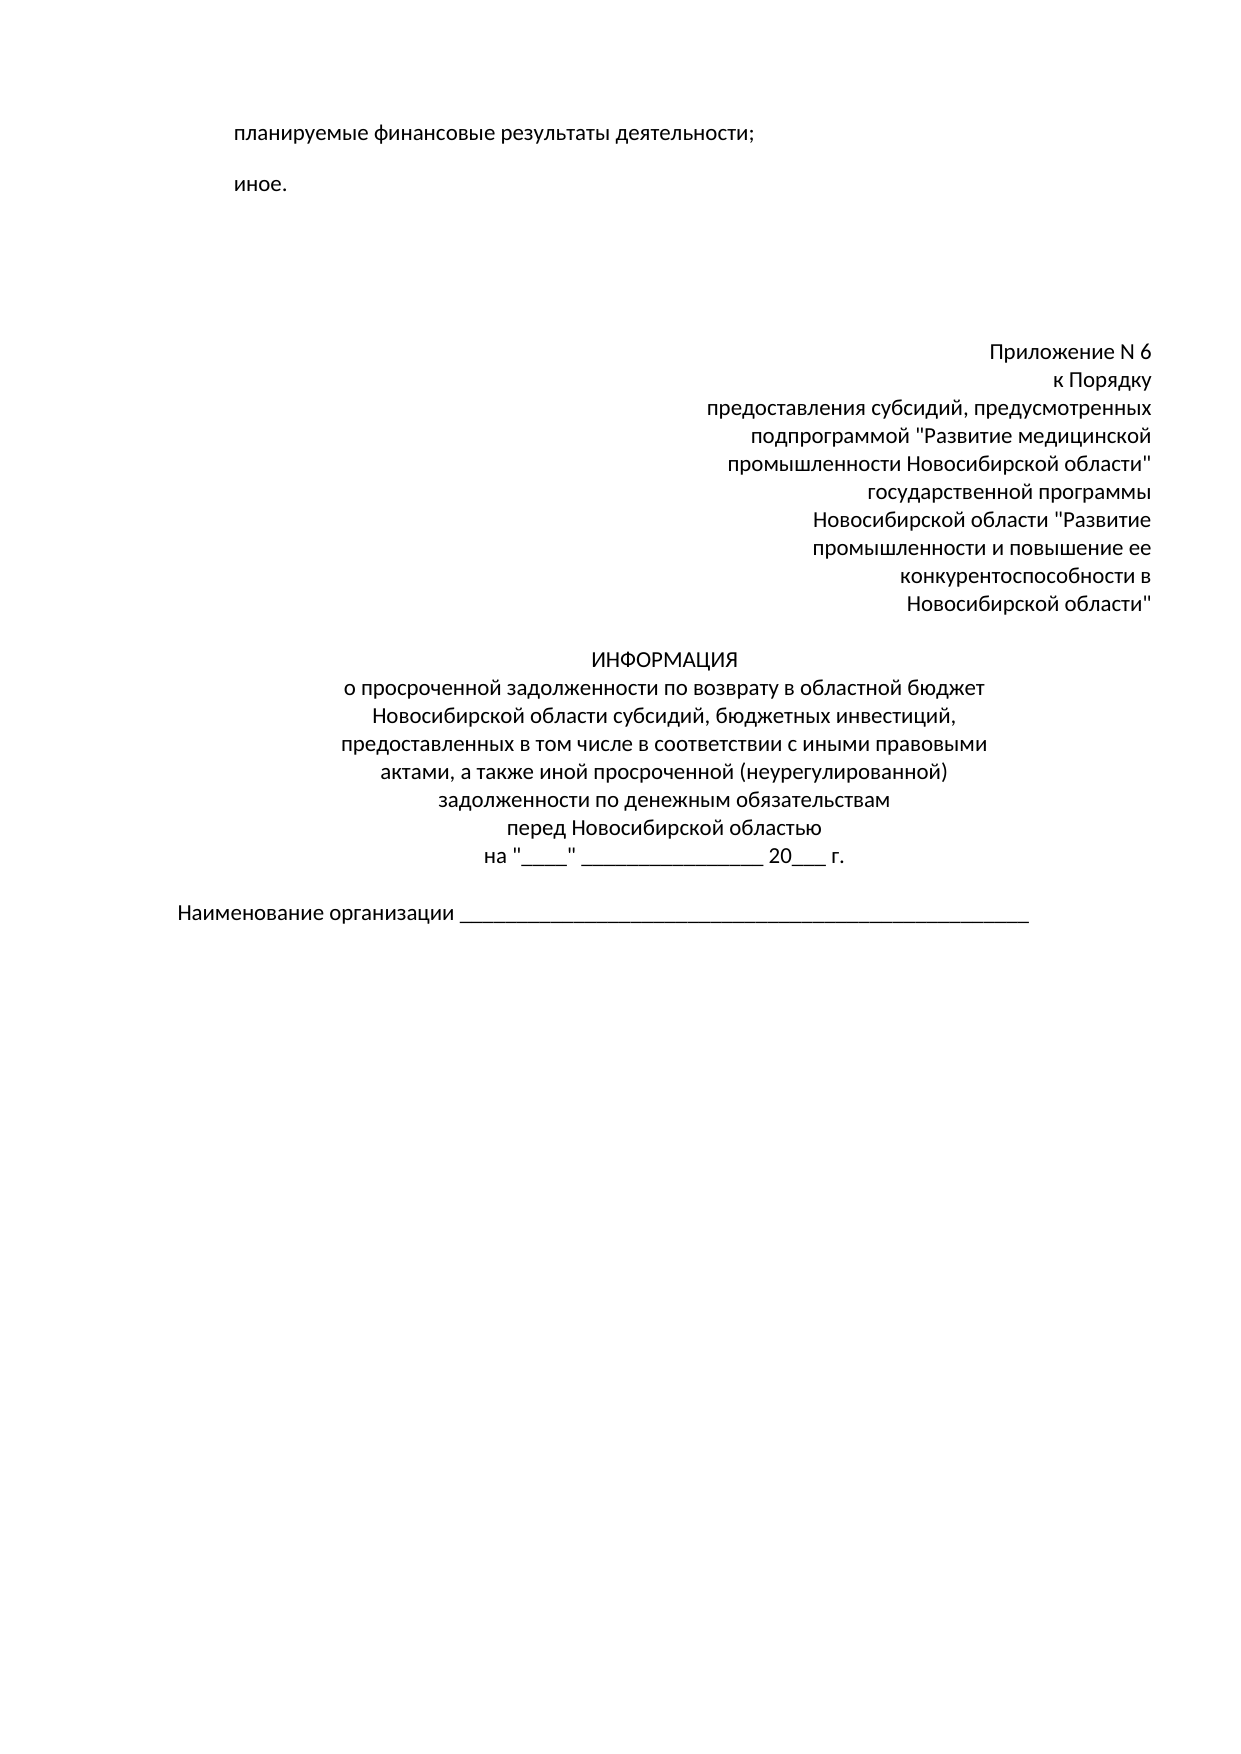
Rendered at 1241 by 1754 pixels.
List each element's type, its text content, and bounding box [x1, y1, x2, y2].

text задолженности по денежным обязательствам [177, 786, 1152, 813]
text иное. [177, 169, 1152, 197]
text предоставленных в том числе в соответствии с иными правовыми [177, 729, 1152, 757]
text подпрограммой "Развитие медицинской [177, 421, 1152, 449]
text Новосибирской области" [177, 589, 1152, 617]
text на "____" ________________ 20___ г. [177, 842, 1152, 869]
text Новосибирской области "Развитие [177, 505, 1152, 533]
text Приложение N 6 [177, 337, 1152, 365]
text о просроченной задолженности по возврату в областной бюджет [177, 673, 1152, 701]
text промышленности Новосибирской области" [177, 449, 1152, 477]
text Наименование организации __________________________________________________ [177, 898, 1152, 926]
text конкурентоспособности в [177, 561, 1152, 589]
text ИНФОРМАЦИЯ [177, 645, 1152, 673]
text предоставления субсидий, предусмотренных [177, 393, 1152, 421]
text Новосибирской области субсидий, бюджетных инвестиций, [177, 701, 1152, 729]
text к Порядку [177, 365, 1152, 393]
text перед Новосибирской областью [177, 813, 1152, 842]
text планируемые финансовые результаты деятельности; [177, 118, 1152, 146]
text промышленности и повышение ее [177, 533, 1152, 561]
text актами, а также иной просроченной (неурегулированной) [177, 757, 1152, 786]
text государственной программы [177, 477, 1152, 505]
